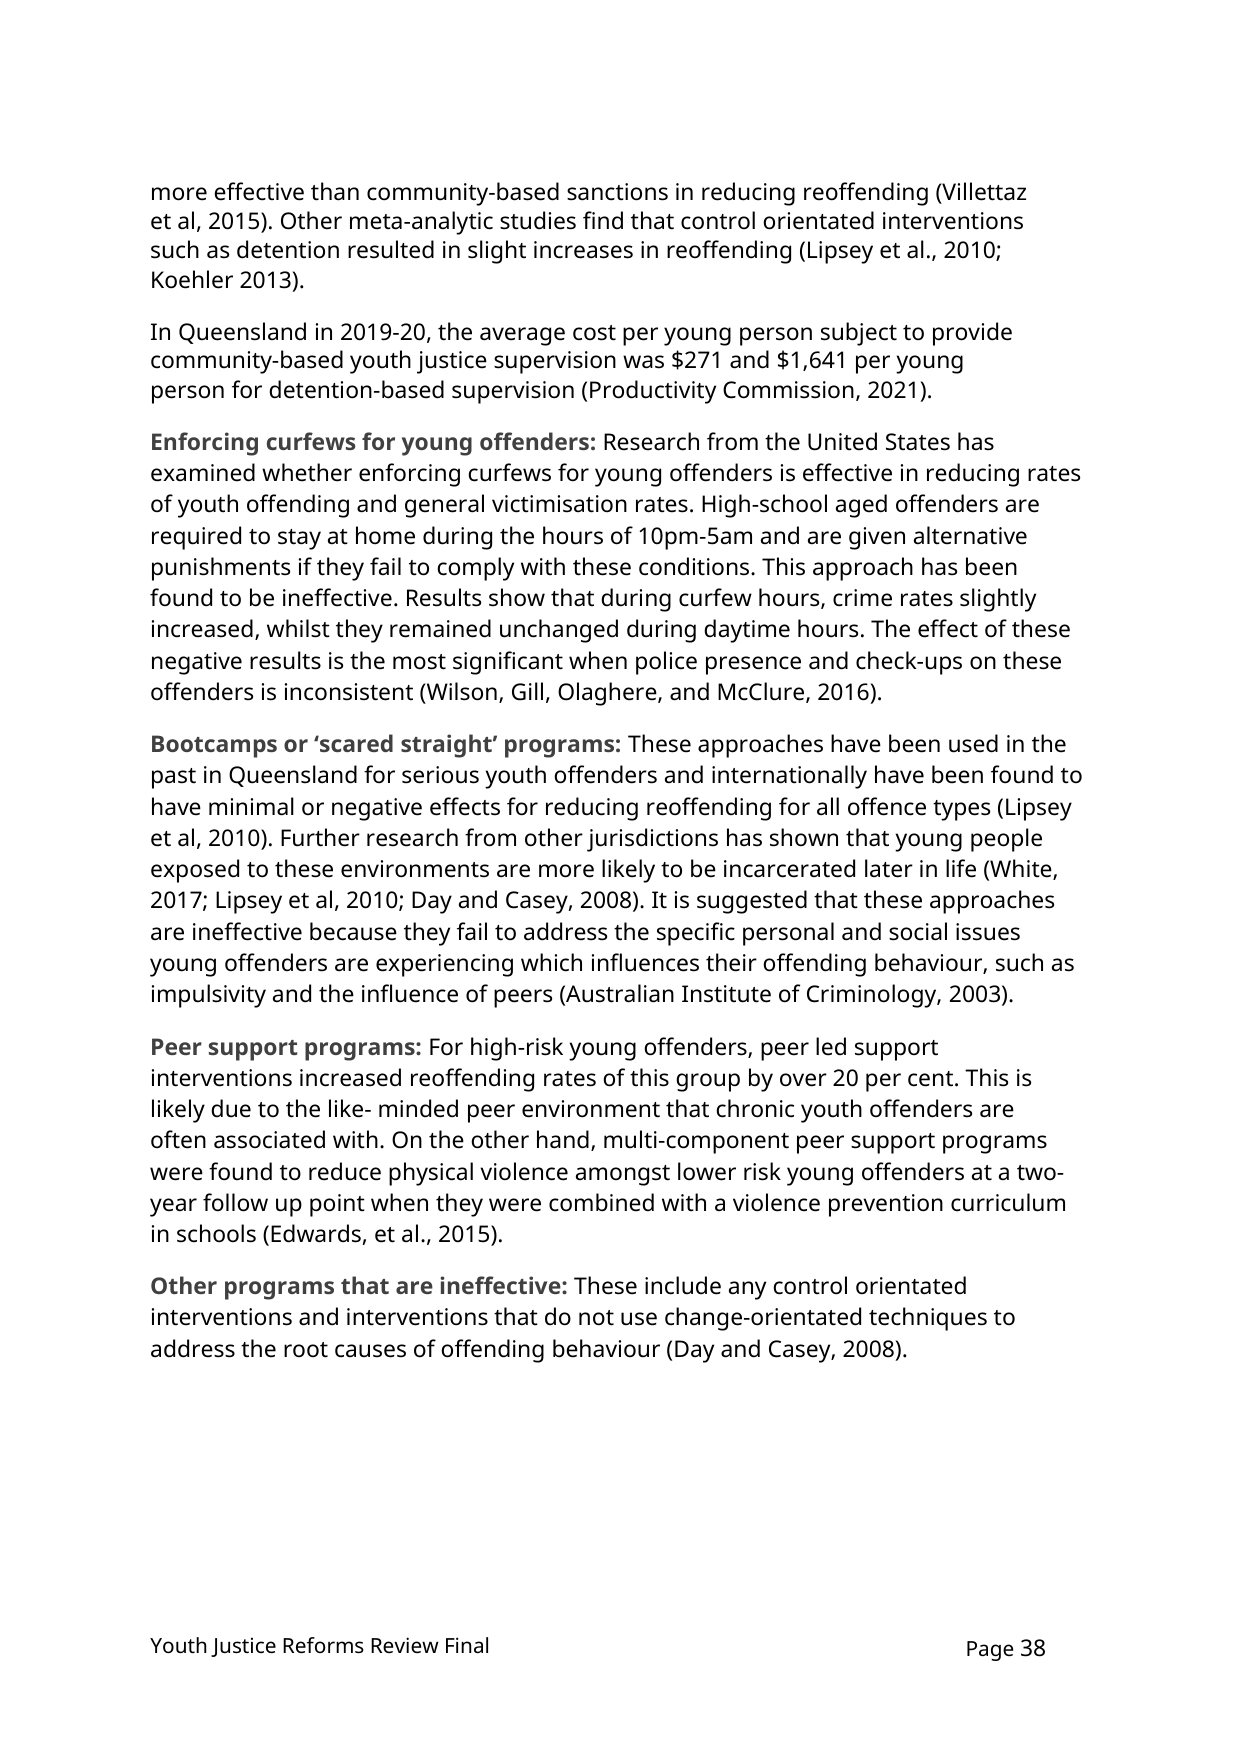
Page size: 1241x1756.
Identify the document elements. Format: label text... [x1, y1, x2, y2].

text more effective than community-based sanctions in reducing reoffending (Villettaz et al, 2015). Other meta-analytic studies find that control orientated interventions such as detention resulted in slight increases in reoffending (Lipsey et al., 2010; Koehler 2013). [150, 177, 1032, 295]
text Other programs that are ineffective: These include any control orientated interventions and interventions that do not use change-orientated techniques to address the root causes of offending behaviour (Day and Casey, 2008). [150, 1270, 1072, 1364]
text Bootcamps or ‘scared straight’ programs: These approaches have been used in the past in Queensland for serious youth offenders and internationally have been found to have minimal or negative effects for reducing reoffending for all offence types (Lipsey et al, 2010). Further research from other jurisdictions has shown that young people exposed to these environments are more likely to be incarcerated later in life (White, 2017; Lipsey et al, 2010; Day and Casey, 2008). It is suggested that these approaches are ineffective because they fail to address the specific personal and social issues young offenders are experiencing which influences their offending behaviour, such as impulsivity and the influence of peers (Australian Institute of Criminology, 2003). [150, 728, 1087, 1009]
text In Queensland in 2019-20, the average cost per young person subject to provide community-based youth justice supervision was $271 and $1,641 per young person for detention-based supervision (Productivity Commission, 2021). [150, 316, 1028, 405]
text Peer support programs: For high-risk young offenders, peer led support interventions increased reoffending rates of this group by over 20 per cent. This is likely due to the like- minded peer environment that chronic youth offenders are often associated with. On the other hand, multi-component peer support programs were found to reduce physical violence amongst lower risk young offenders at a two-year follow up point when they were combined with a violence prevention curriculum in schools (Edwards, et al., 2015). [150, 1030, 1071, 1249]
text Enforcing curfews for young offenders: Research from the United States has examined whether enforcing curfews for young offenders is effective in reducing rates of youth offending and general victimisation rates. High-school aged offenders are required to stay at home during the hours of 10pm-5am and are given alternative punishments if they fail to comply with these conditions. This approach has been found to be ineffective. Results show that during curfew hours, crime rates slightly increased, whilst they remained unchanged during daytime hours. The effect of these negative results is the most significant when police presence and check-ups on these offenders is inconsistent (Wilson, Gill, Olaghere, and McClure, 2016). [150, 426, 1088, 707]
